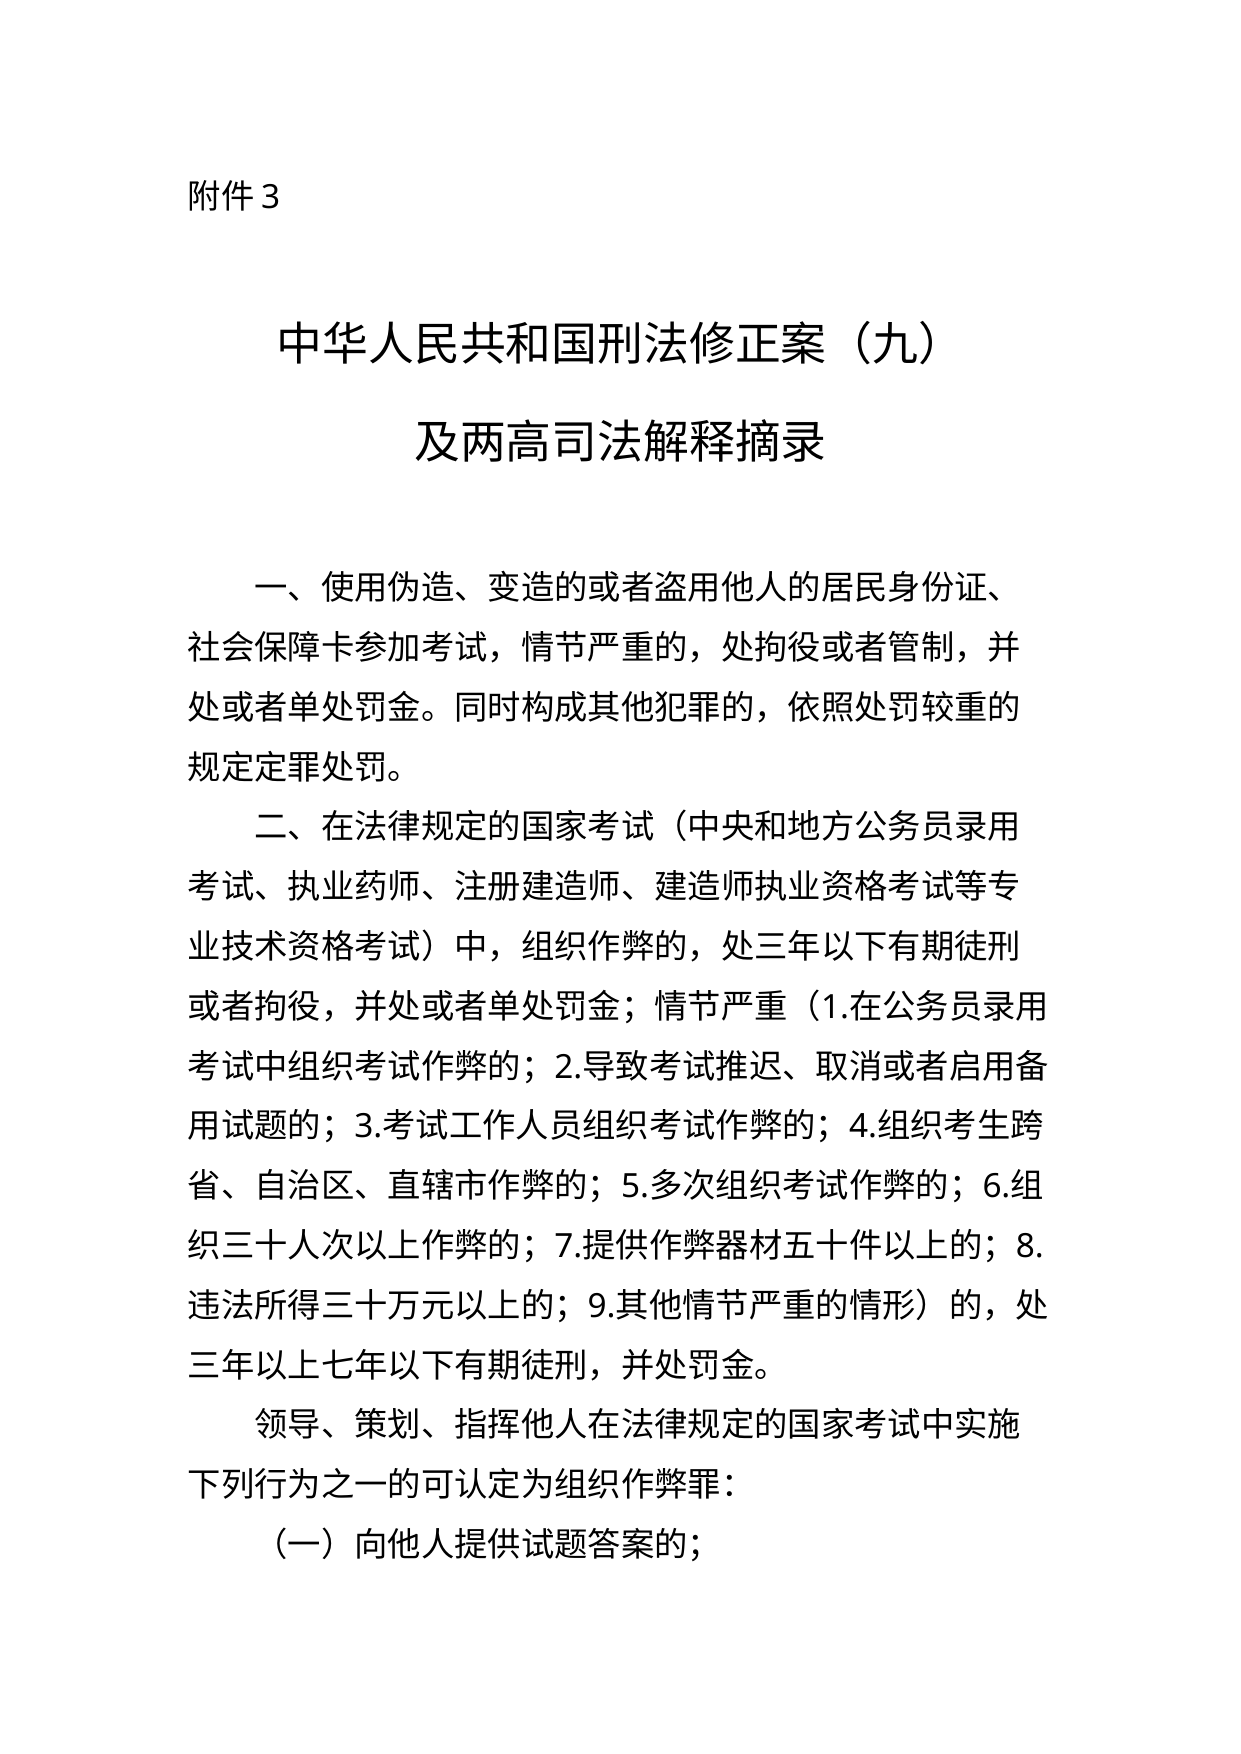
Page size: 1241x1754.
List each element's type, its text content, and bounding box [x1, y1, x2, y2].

text 附件3 [187, 162, 1053, 227]
text 一、使用伪造、变造的或者盗用他人的居民身份证、社会保障卡参加考试，情节严重的，处拘役或者管制，并处或者单处罚金。同时构成其他犯罪的，依照处罚较重的规定定罪处罚。 [187, 552, 1053, 791]
text 领导、策划、指挥他人在法律规定的国家考试中实施下列行为之一的可认定为组织作弊罪： [187, 1389, 1053, 1509]
text 及两高司法解释摘录 [187, 389, 1053, 487]
text 中华人民共和国刑法修正案（九） [187, 292, 1053, 389]
text （一）向他人提供试题答案的； [187, 1509, 1053, 1568]
text 二、在法律规定的国家考试（中央和地方公务员录用考试、执业药师、注册建造师、建造师执业资格考试等专业技术资格考试）中，组织作弊的，处三年以下有期徒刑或者拘役，并处或者单处罚金；情节严重（1.在公务员录用考试中组织考试作弊的；2.导致考试推迟、取消或者启用备用试题的；3.考试工作人员组织考试作弊的；4.组织考生跨省、自治区、直辖市作弊的；5.多次组织考试作弊的；6.组织三十人次以上作弊的；7.提供作弊器材五十件以上的；8.违法所得三十万元以上的；9.其他情节严重的情形）的，处三年以上七年以下有期徒刑，并处罚金。 [187, 791, 1053, 1389]
